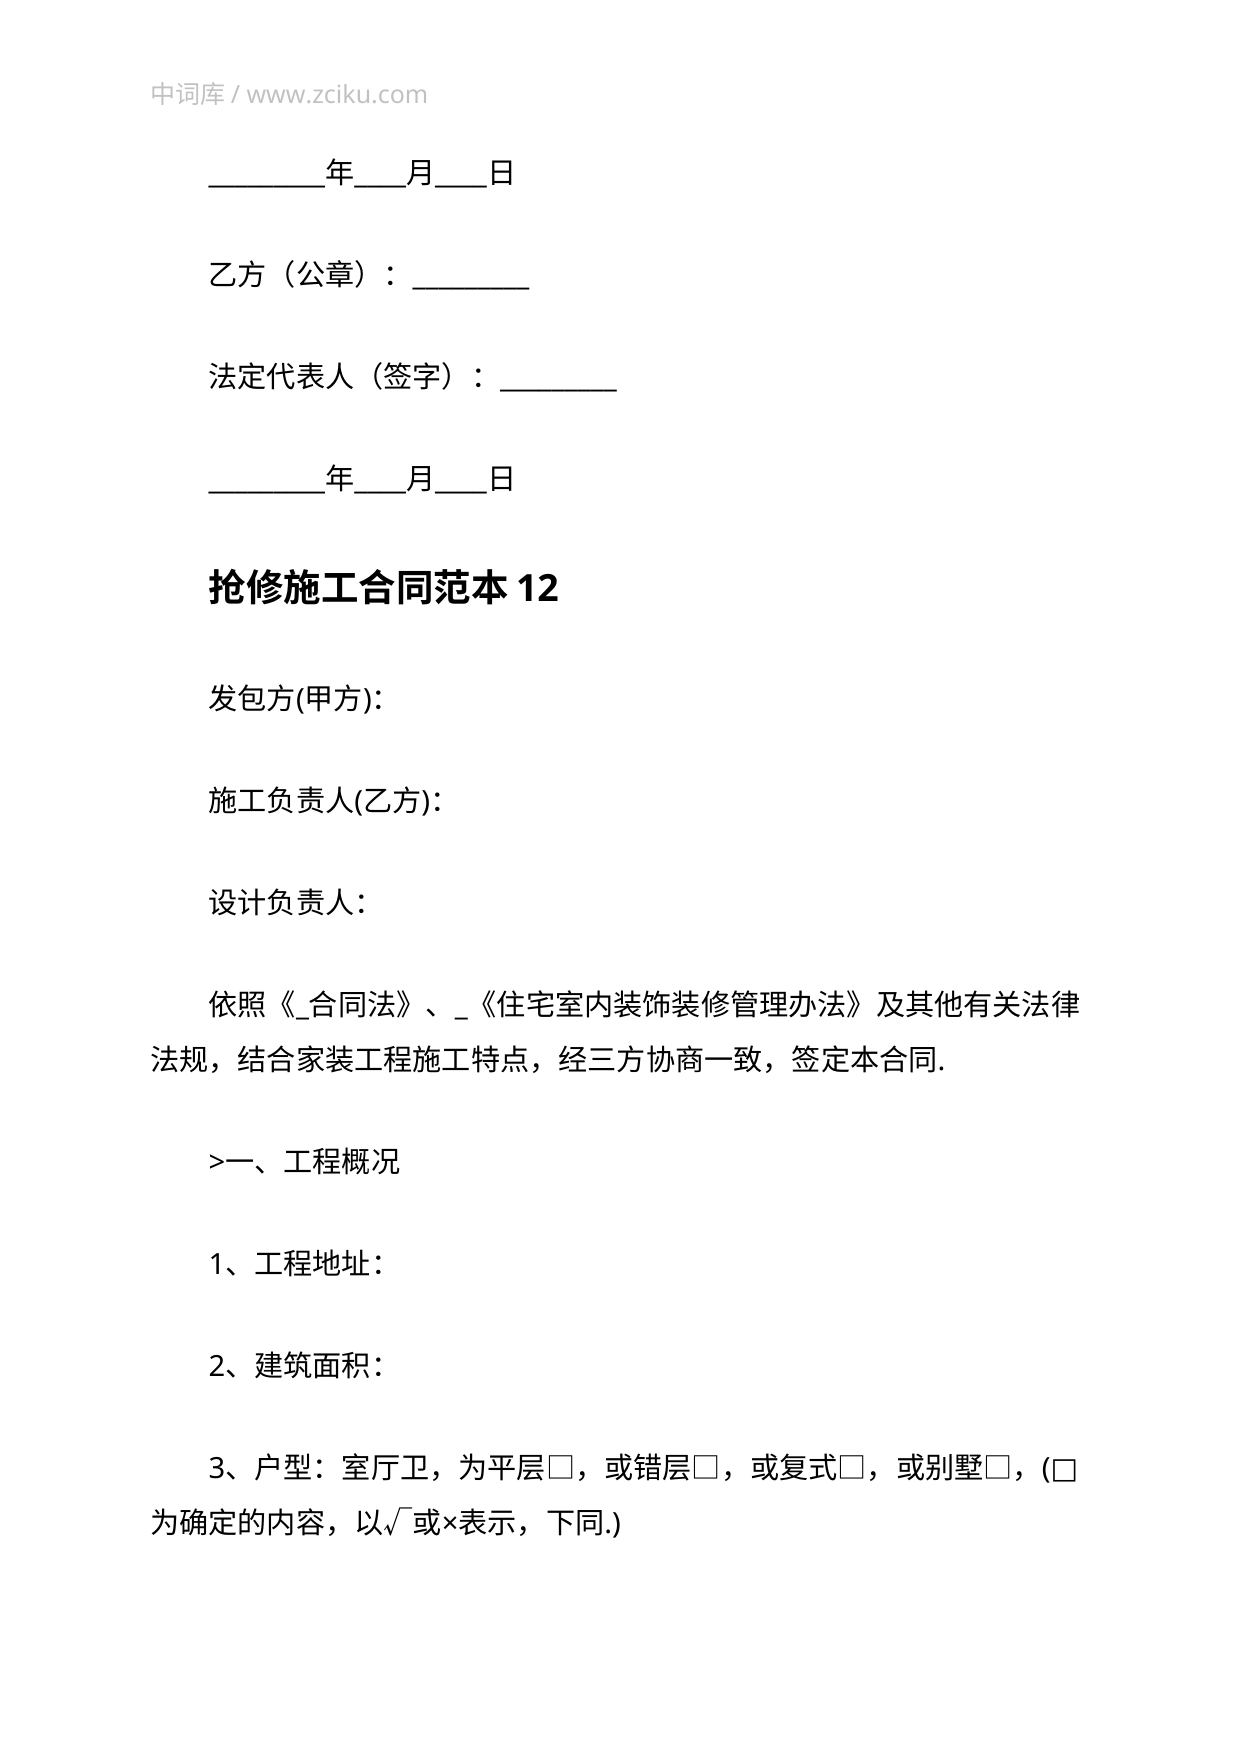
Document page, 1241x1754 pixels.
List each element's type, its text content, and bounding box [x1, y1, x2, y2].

text 设计负责人： [150, 879, 1090, 922]
text 2、建筑面积： [150, 1342, 1090, 1384]
text 法定代表人（签字）：_________ [150, 354, 1090, 396]
text _________年____月____日 [150, 456, 1090, 498]
text 施工负责人(乙方)： [150, 777, 1090, 820]
text 抢修施工合同范本12 [150, 558, 1090, 612]
text 发包方(甲方)： [150, 676, 1090, 718]
text _________年____月____日 [150, 150, 1090, 192]
text 乙方（公章）：_________ [150, 252, 1090, 294]
text 3、户型：室厅卫，为平层□，或错层□，或复式□，或别墅□，(□为确定的内容，以√或×表示，下同.) [150, 1444, 1090, 1542]
text >一、工程概况 [150, 1138, 1090, 1181]
text 依照《_合同法》、_《住宅室内装饰装修管理办法》及其他有关法律法规，结合家装工程施工特点，经三方协商一致，签定本合同. [150, 981, 1090, 1079]
text 1、工程地址： [150, 1240, 1090, 1283]
